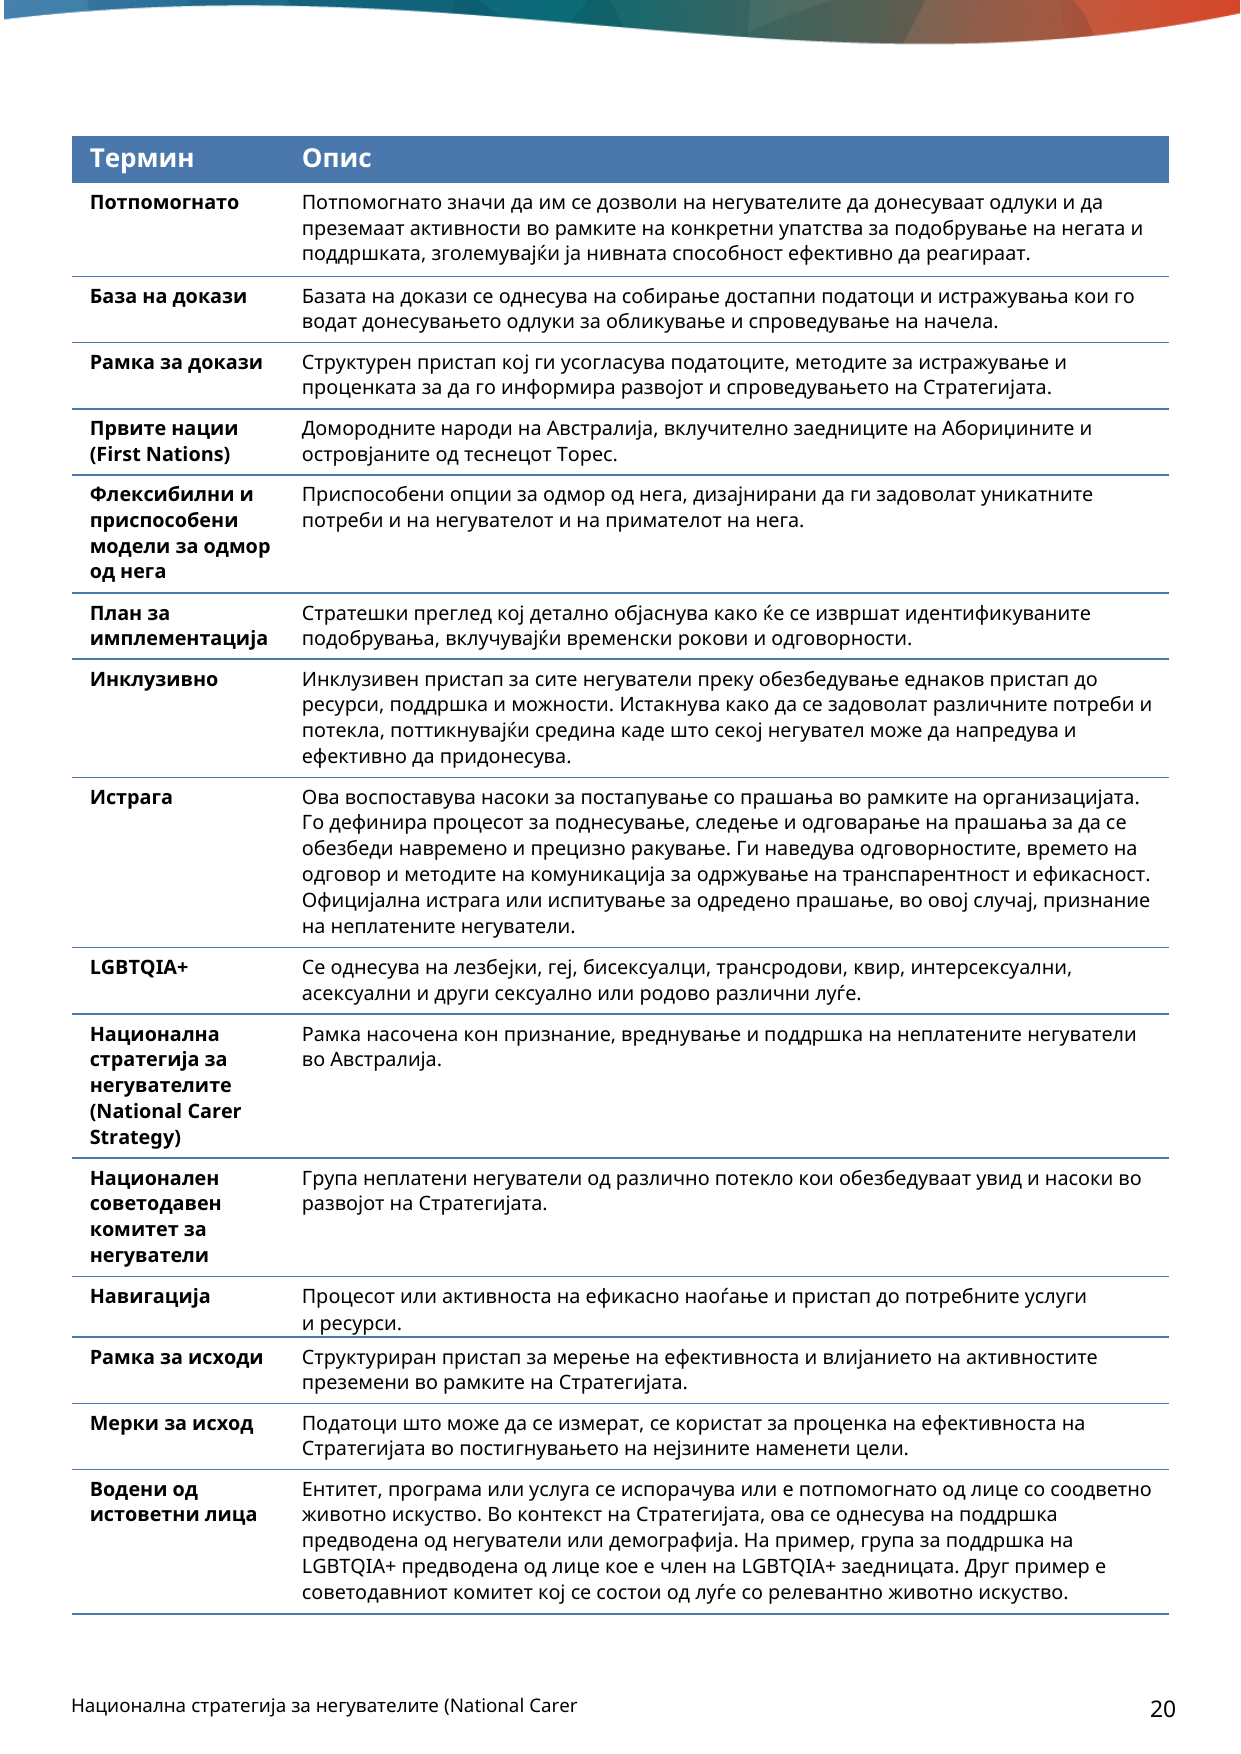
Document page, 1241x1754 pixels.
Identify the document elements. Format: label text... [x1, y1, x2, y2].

table_cell Потпомогнато [72, 183, 295, 276]
picture [4, 0, 1241, 48]
table_cell Потпомогнато значи да им се дозволи на негувателите да донесуваат одлуки и да преземаат активности во рамките на конкретни упатства за подобрување на негата и поддршката, зголемувајќи ја нивната способност ефективно да реагираат. [295, 183, 1169, 276]
table_cell LGBTQIA+ [72, 948, 295, 1013]
table_cell Рамка насочена кон признание, вреднување и поддршка на неплатените негуватели во Австралија. [295, 1015, 1169, 1157]
table_cell Рамка за докази [72, 343, 295, 408]
table_cell Национална стратегија за негувателите (National Carer Strategy) [72, 1015, 295, 1157]
table_cell Се однесува на лезбејки, геј, бисексуалци, трансродови, квир, интерсексуални, асексуални и други сексуално или родово различни луѓе. [295, 948, 1169, 1013]
table_cell Национален советодавен комитет за негуватели [72, 1159, 295, 1276]
table_cell Структуриран пристап за мерење на ефективноста и влијанието на активностите преземени во рамките на Стратегијата. [295, 1338, 1169, 1402]
table_cell Мерки за исход [72, 1404, 295, 1468]
table_cell Флексибилни и приспособени модели за одмор од нега [72, 476, 295, 592]
table_cell Водени од истоветни лица [72, 1470, 295, 1613]
table_cell Приспособени опции за одмор од нега, дизајнирани да ги задоволат уникатните потреби и на негувателот и на примателот на нега. [295, 476, 1169, 592]
table_header Опис [295, 136, 1169, 183]
table_cell Инклузивно [72, 660, 295, 777]
table_cell Процесот или активноста на ефикасно наоѓање и пристап до потребните услуги и ресурси. [295, 1277, 1169, 1336]
table_cell Податоци што може да се измерат, се користат за проценка на ефективноста на Стратегијата во постигнувањето на нејзините наменети цели. [295, 1404, 1169, 1468]
table_cell Ова воспоставува насоки за постапување со прашања во рамките на организацијата. Го дефинира процесот за поднесување, следење и одговарање на прашања за да се обезбеди навремено и прецизно ракување. Ги наведува одговорностите, времето на одговор и методите на комуникација за одржување на транспарентност и ефикасност. Официјална истрага или испитување за одредено прашање, во овој случај, признание на неплатените негуватели. [295, 778, 1169, 947]
table_cell Навигација [72, 1277, 295, 1336]
table_cell Истрага [72, 778, 295, 947]
table_header Термин [72, 136, 295, 183]
table_cell Домородните народи на Австралија, вклучително заедниците на Абориџините и островјаните од теснецот Торес. [295, 410, 1169, 474]
table_cell Првите нации (First Nations) [72, 410, 295, 474]
table_cell План за имплементација [72, 594, 295, 658]
table_cell Ентитет, програма или услуга се испорачува или е потпомогнато од лице со соодветно животно искуство. Во контекст на Стратегијата, ова се однесува на поддршка предводена од негуватели или демографија. На пример, група за поддршка на LGBTQIA+ предводена од лице кое е член на LGBTQIA+ заедницата. Друг пример е советодавниот комитет кој се состои од луѓе со релевантно животно искуство. [295, 1470, 1169, 1613]
table_cell Група неплатени негуватели од различно потекло кои обезбедуваат увид и насоки во развојот на Стратегијата. [295, 1159, 1169, 1276]
table_cell Базата на докази се однесува на собирање достапни податоци и истражувања кои го водат донесувањето одлуки за обликување и спроведување на начела. [295, 277, 1169, 342]
table_cell База на докази [72, 277, 295, 342]
table_cell Инклузивен пристап за сите негуватели преку обезбедување еднаков пристап до ресурси, поддршка и можности. Истакнува како да се задоволат различните потреби и потекла, поттикнувајќи средина каде што секој негувател може да напредува и ефективно да придонесува. [295, 660, 1169, 777]
table_cell Структурен пристап кој ги усогласува податоците, методите за истражување и проценката за да го информира развојот и спроведувањето на Стратегијата. [295, 343, 1169, 408]
table_cell Стратешки преглед кој детално објаснува како ќе се извршат идентификуваните подобрувања, вклучувајќи временски рокови и одговорности. [295, 594, 1169, 658]
table_cell Рамка за исходи [72, 1338, 295, 1402]
